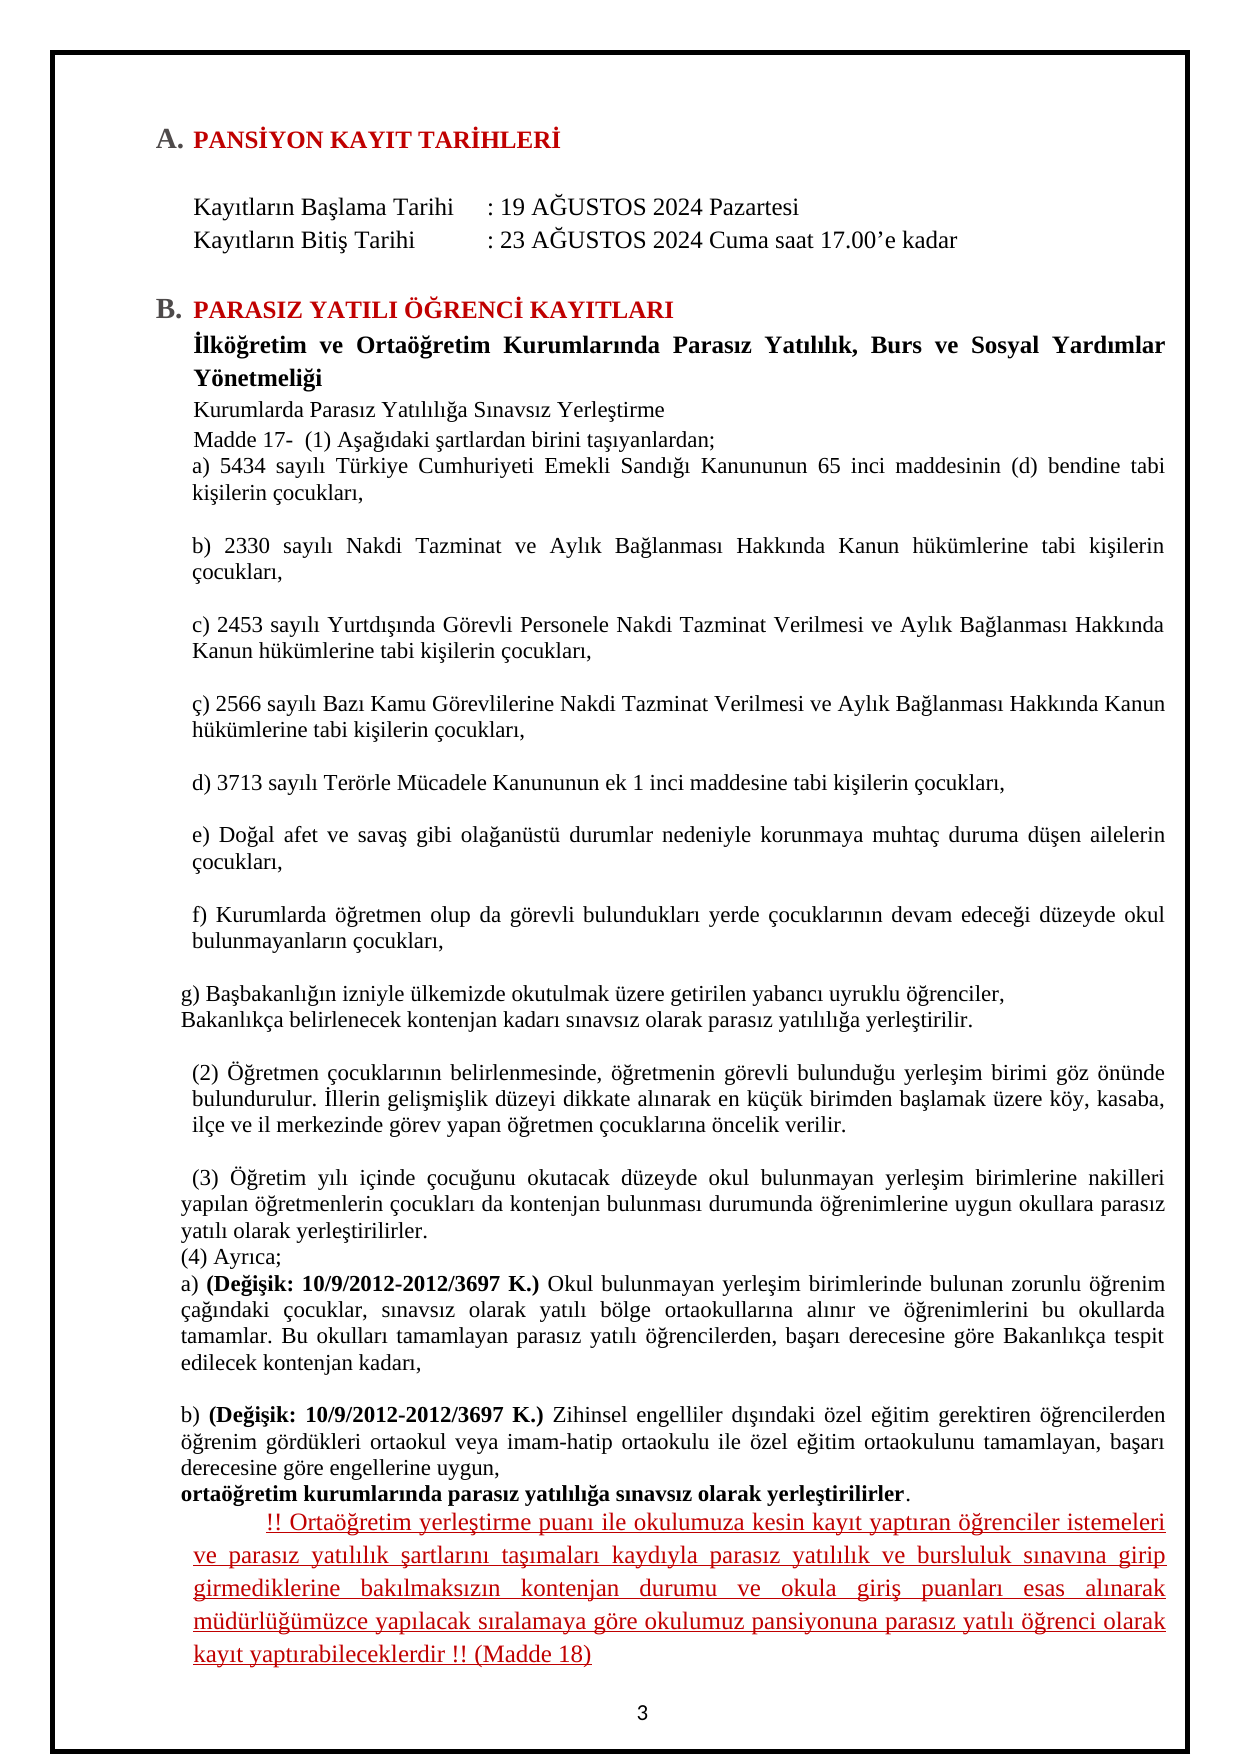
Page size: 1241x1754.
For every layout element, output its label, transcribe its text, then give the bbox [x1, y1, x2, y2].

list Kayıtların Bitiş Tarihi : 23 AĞUSTOS 2024 Cuma saat 17.00’e kadar [193, 225, 1166, 254]
text d) 3713 sayılı Terörle Mücadele Kanununun ek 1 inci maddesine tabi kişilerin çocukları, [118, 769, 1166, 795]
text c) 2453 sayılı Yurtdışında Görevli Personele Nakdi Tazminat Verilmesi ve Aylık Bağlanması Hakkında Kanun hükümlerine tabi kişilerin çocukları, [192, 611, 1166, 663]
text (3) Öğretim yılı içinde çocuğunu okutacak düzeyde okul bulunmayan yerleşim birimlerine nakilleri yapılan öğretmenlerin çocukları da kontenjan bulunması durumunda öğrenimlerine uygun okullara parasız yatılı olarak yerleştirilirler. [181, 1164, 1166, 1243]
text a) 5434 sayılı Türkiye Cumhuriyeti Emekli Sandığı Kanununun 65 inci maddesinin (d) bendine tabi kişilerin çocukları, [192, 453, 1166, 505]
list Kayıtların Başlama Tarihi : 19 AĞUSTOS 2024 Pazartesi [193, 192, 1166, 221]
list PANSİYON KAYIT TARİHLERİ [156, 121, 1166, 154]
text g) Başbakanlığın izniyle ülkemizde okutulmak üzere getirilen yabancı uyruklu öğrenciler, [118, 980, 1166, 1006]
list !! Ortaöğretim yerleştirme puanı ile okulumuza kesin kayıt yaptıran öğrenciler istemeleri ve parasız yatılılık şartlarını taşımaları kaydıyla parasız yatılılık ve bursluluk sınavına girip girmediklerine bakılmaksızın kontenjan durumu ve okula giriş puanları esas alınarak müdürlüğümüzce yapılacak sıralamaya göre okulumuz pansiyonuna parasız yatılı öğrenci olarak kayıt yaptırabileceklerdir !! (Madde 18) [193, 1599, 1166, 1631]
text (2) Öğretmen çocuklarının belirlenmesinde, öğretmenin görevli bulunduğu yerleşim birimi göz önünde bulundurulur. İllerin gelişmişlik düzeyi dikkate alınarak en küçük birimden başlamak üzere köy, kasaba, ilçe ve il merkezinde görev yapan öğretmen çocuklarına öncelik verilir. [192, 1059, 1166, 1138]
list PARASIZ YATILI ÖĞRENCİ KAYITLARI [156, 291, 1166, 325]
text ortaöğretim kurumlarında parasız yatılılığa sınavsız olarak yerleştirilirler. [118, 1480, 1166, 1507]
list !! Ortaöğretim yerleştirme puanı ile okulumuza kesin kayıt yaptıran öğrenciler istemeleri ve parasız yatılılık şartlarını taşımaları kaydıyla parasız yatılılık ve bursluluk sınavına girip girmediklerine bakılmaksızın kontenjan durumu ve okula giriş puanları esas alınarak müdürlüğümüzce yapılacak sıralamaya göre okulumuz pansiyonuna parasız yatılı öğrenci olarak kayıt yaptırabileceklerdir !! (Madde 18) [193, 1566, 1166, 1598]
text b) 2330 sayılı Nakdi Tazminat ve Aylık Bağlanması Hakkında Kanun hükümlerine tabi kişilerin çocukları, [192, 532, 1166, 584]
list Kurumlarda Parasız Yatılılığa Sınavsız Yerleştirme [193, 396, 1166, 422]
text ç) 2566 sayılı Bazı Kamu Görevlilerine Nakdi Tazminat Verilmesi ve Aylık Bağlanması Hakkında Kanun hükümlerine tabi kişilerin çocukları, [192, 690, 1166, 742]
text b) (Değişik: 10/9/2012-2012/3697 K.) Zihinsel engelliler dışındaki özel eğitim gerektiren öğrencilerden öğrenim gördükleri ortaokul veya imam-hatip ortaokulu ile özel eğitim ortaokulunu tamamlayan, başarı derecesine göre engellerine uygun, [181, 1401, 1166, 1480]
text f) Kurumlarda öğretmen olup da görevli bulundukları yerde çocuklarının devam edeceği düzeyde okul bulunmayanların çocukları, [192, 901, 1166, 953]
text (4) Ayrıca; [118, 1243, 1166, 1269]
list !! Ortaöğretim yerleştirme puanı ile okulumuza kesin kayıt yaptıran öğrenciler istemeleri ve parasız yatılılık şartlarını taşımaları kaydıyla parasız yatılılık ve bursluluk sınavına girip girmediklerine bakılmaksızın kontenjan durumu ve okula giriş puanları esas alınarak müdürlüğümüzce yapılacak sıralamaya göre okulumuz pansiyonuna parasız yatılı öğrenci olarak kayıt yaptırabileceklerdir !! (Madde 18) [193, 1507, 1166, 1565]
list !! Ortaöğretim yerleştirme puanı ile okulumuza kesin kayıt yaptıran öğrenciler istemeleri ve parasız yatılılık şartlarını taşımaları kaydıyla parasız yatılılık ve bursluluk sınavına girip girmediklerine bakılmaksızın kontenjan durumu ve okula giriş puanları esas alınarak müdürlüğümüzce yapılacak sıralamaya göre okulumuz pansiyonuna parasız yatılı öğrenci olarak kayıt yaptırabileceklerdir !! (Madde 18) [193, 1632, 1166, 1668]
list İlköğretim ve Ortaöğretim Kurumlarında Parasız Yatılılık, Burs ve Sosyal Yardımlar Yönetmeliği [193, 330, 1166, 392]
list Madde 17- (1) Aşağıdaki şartlardan birini taşıyanlardan; [193, 426, 1166, 453]
text a) (Değişik: 10/9/2012-2012/3697 K.) Okul bulunmayan yerleşim birimlerinde bulunan zorunlu öğrenim çağındaki çocuklar, sınavsız olarak yatılı bölge ortaokullarına alınır ve öğrenimlerini bu okullarda tamamlar. Bu okulları tamamlayan parasız yatılı öğrencilerden, başarı derecesine göre Bakanlıkça tespit edilecek kontenjan kadarı, [181, 1269, 1166, 1375]
text e) Doğal afet ve savaş gibi olağanüstü durumlar nedeniyle korunmaya muhtaç duruma düşen ailelerin çocukları, [192, 822, 1166, 874]
text Bakanlıkça belirlenecek kontenjan kadarı sınavsız olarak parasız yatılılığa yerleştirilir. [118, 1006, 1166, 1032]
